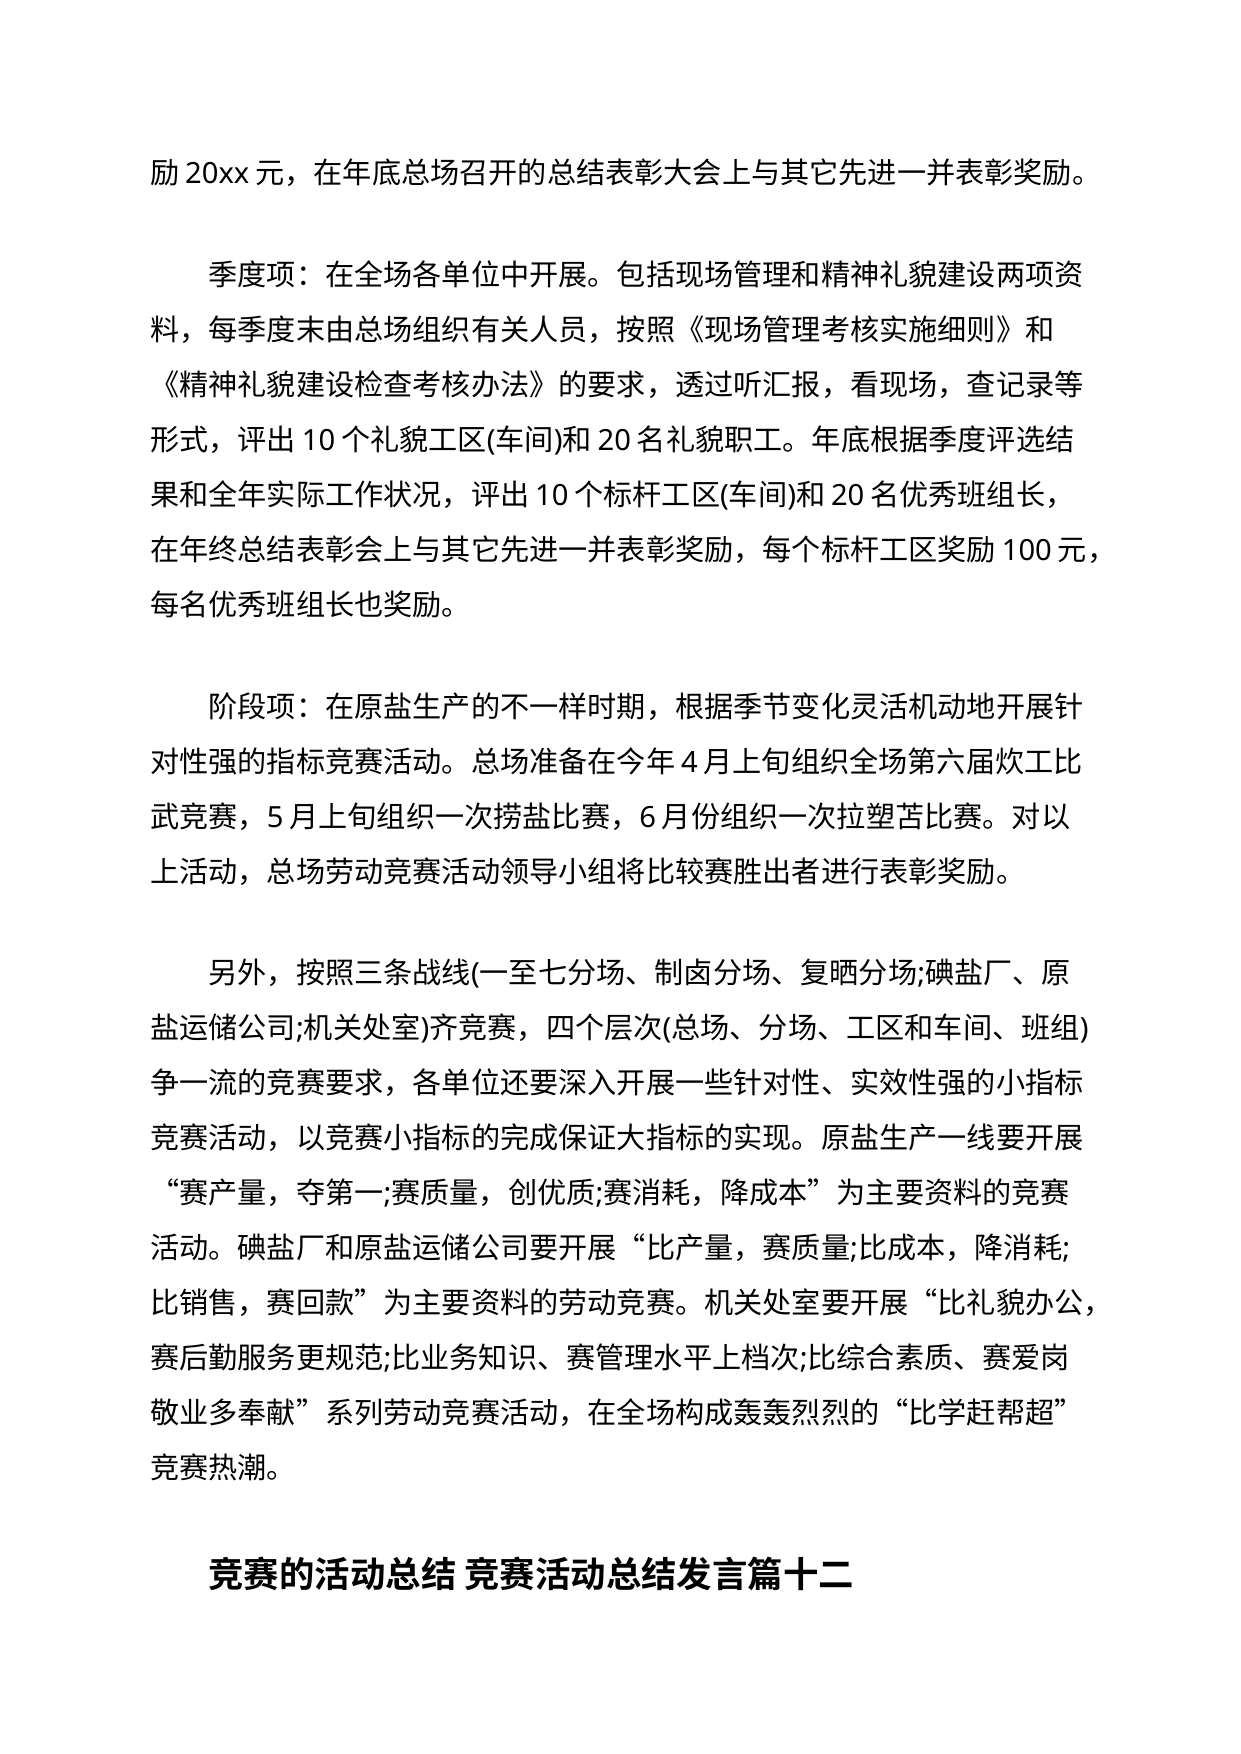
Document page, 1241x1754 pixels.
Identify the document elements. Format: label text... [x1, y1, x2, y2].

text 另外，按照三条战线(一至七分场、制卤分场、复晒分场;碘盐厂、原盐运储公司;机关处室)齐竞赛，四个层次(总场、分场、工区和车间、班组)争一流的竞赛要求，各单位还要深入开展一些针对性、实效性强的小指标竞赛活动，以竞赛小指标的完成保证大指标的实现。原盐生产一线要开展“赛产量，夺第一;赛质量，创优质;赛消耗，降成本”为主要资料的竞赛活动。碘盐厂和原盐运储公司要开展“比产量，赛质量;比成本，降消耗;比销售，赛回款”为主要资料的劳动竞赛。机关处室要开展“比礼貌办公，赛后勤服务更规范;比业务知识、赛管理水平上档次;比综合素质、赛爱岗敬业多奉献”系列劳动竞赛活动，在全场构成轰轰烈烈的“比学赶帮超”竞赛热潮。 [150, 950, 1090, 1487]
text 竞赛的活动总结 竞赛活动总结发言篇十二 [150, 1546, 1090, 1598]
text 阶段项：在原盐生产的不一样时期，根据季节变化灵活机动地开展针对性强的指标竞赛活动。总场准备在今年4月上旬组织全场第六届炊工比武竞赛，5月上旬组织一次捞盐比赛，6月份组织一次拉塑苫比赛。对以上活动，总场劳动竞赛活动领导小组将比较赛胜出者进行表彰奖励。 [150, 683, 1090, 891]
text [150, 150, 1090, 192]
text 季度项：在全场各单位中开展。包括现场管理和精神礼貌建设两项资料，每季度末由总场组织有关人员，按照《现场管理考核实施细则》和《精神礼貌建设检查考核办法》的要求，透过听汇报，看现场，查记录等形式，评出10个礼貌工区(车间)和20名礼貌职工。年底根据季度评选结果和全年实际工作状况，评出10个标杆工区(车间)和20名优秀班组长，在年终总结表彰会上与其它先进一并表彰奖励，每个标杆工区奖励100元，每名优秀班组长也奖励。 [150, 252, 1090, 624]
